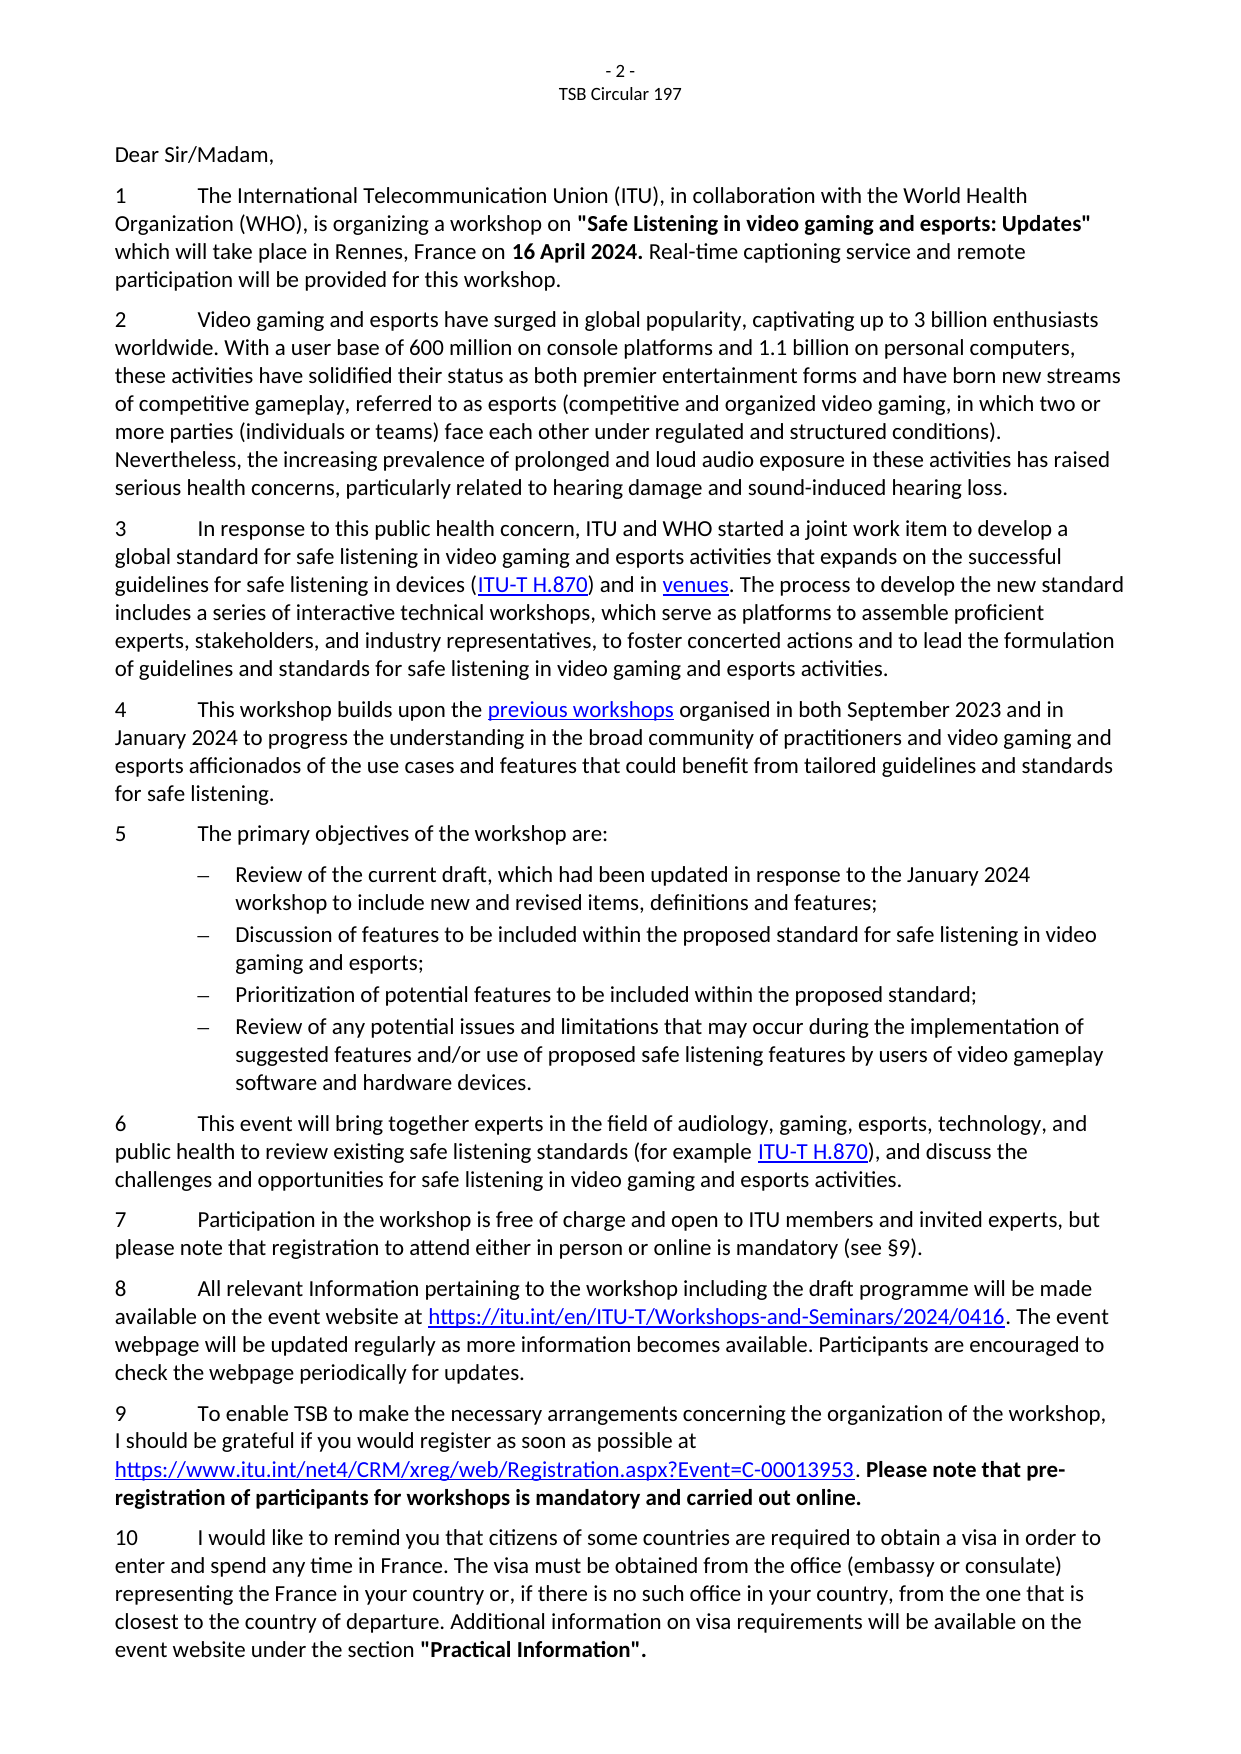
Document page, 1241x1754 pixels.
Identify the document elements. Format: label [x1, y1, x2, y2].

table_cell [103, 128, 1137, 1663]
